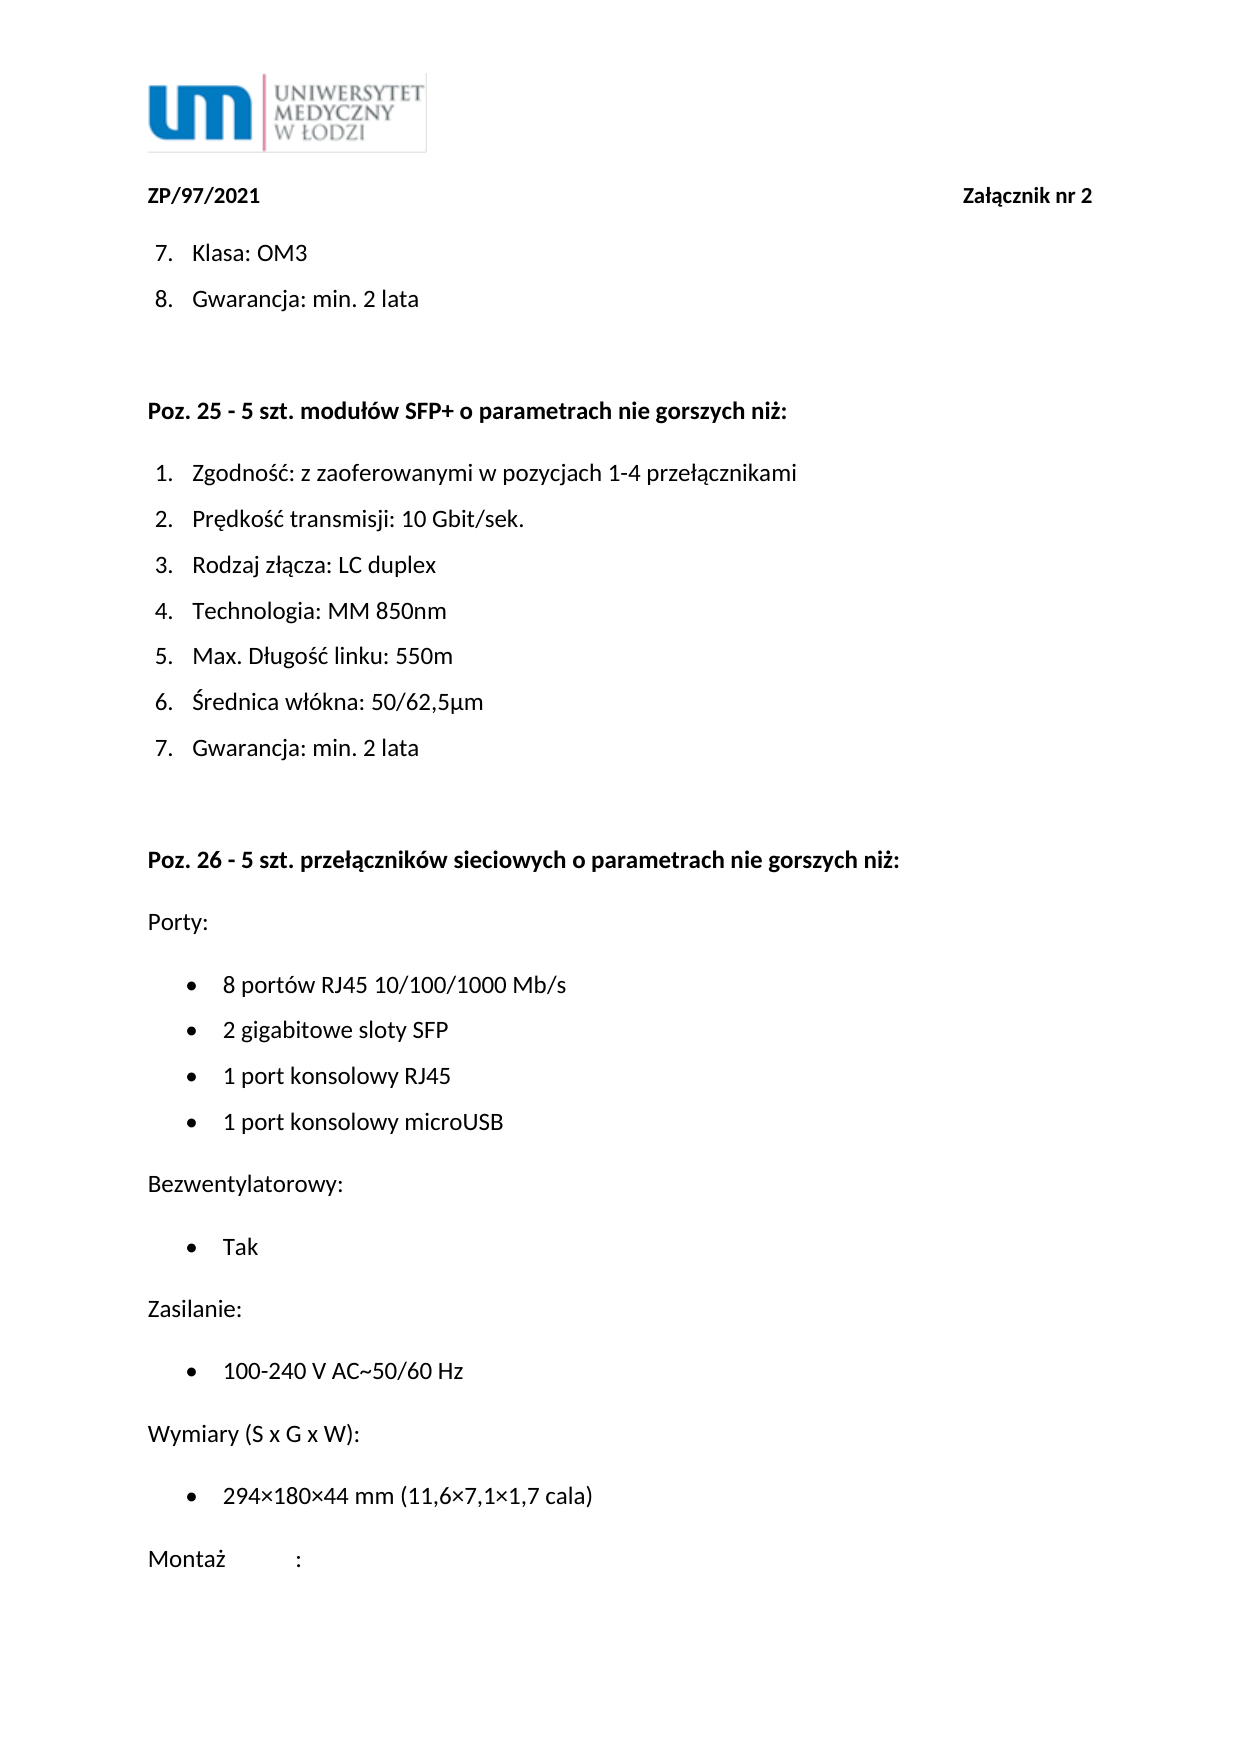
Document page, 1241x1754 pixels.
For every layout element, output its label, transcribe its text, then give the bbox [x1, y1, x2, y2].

text Wymiary (S x G x W): [148, 1418, 1093, 1448]
picture [147, 73, 428, 154]
list 294×180×44 mm (11,6×7,1×1,7 cala) [185, 1480, 1093, 1511]
list Rodzaj złącza: LC duplex [154, 549, 1093, 579]
list Gwarancja: min. 2 lata [154, 283, 1093, 314]
list Technologia: MM 850nm [154, 595, 1093, 625]
text Porty: [148, 906, 1093, 937]
text Poz. 25 - 5 szt. modułów SFP+ o parametrach nie gorszych niż: [148, 395, 1093, 426]
list 8 portów RJ45 10/100/1000 Mb/s [185, 969, 1093, 999]
list Zgodność: z zaoferowanymi w pozycjach 1-4 przełącznikami [154, 458, 1093, 488]
list 2 gigabitowe sloty SFP [185, 1014, 1093, 1045]
list Gwarancja: min. 2 lata [154, 732, 1093, 762]
list 100-240 V AC~50/60 Hz [185, 1356, 1093, 1386]
list 1 port konsolowy RJ45 [185, 1060, 1093, 1091]
list Tak [185, 1231, 1093, 1261]
list Max. Długość linku: 550m [154, 641, 1093, 671]
list Klasa: OM3 [154, 237, 1093, 268]
list 1 port konsolowy microUSB [185, 1106, 1093, 1136]
text Poz. 26 - 5 szt. przełączników sieciowych o parametrach nie gorszych niż: [148, 844, 1093, 874]
text Montaż : [148, 1543, 1093, 1573]
list Prędkość transmisji: 10 Gbit/sek. [154, 503, 1093, 534]
list Średnica włókna: 50/62,5μm [154, 686, 1093, 717]
text Bezwentylatorowy: [148, 1168, 1093, 1199]
text Zasilanie: [148, 1293, 1093, 1324]
